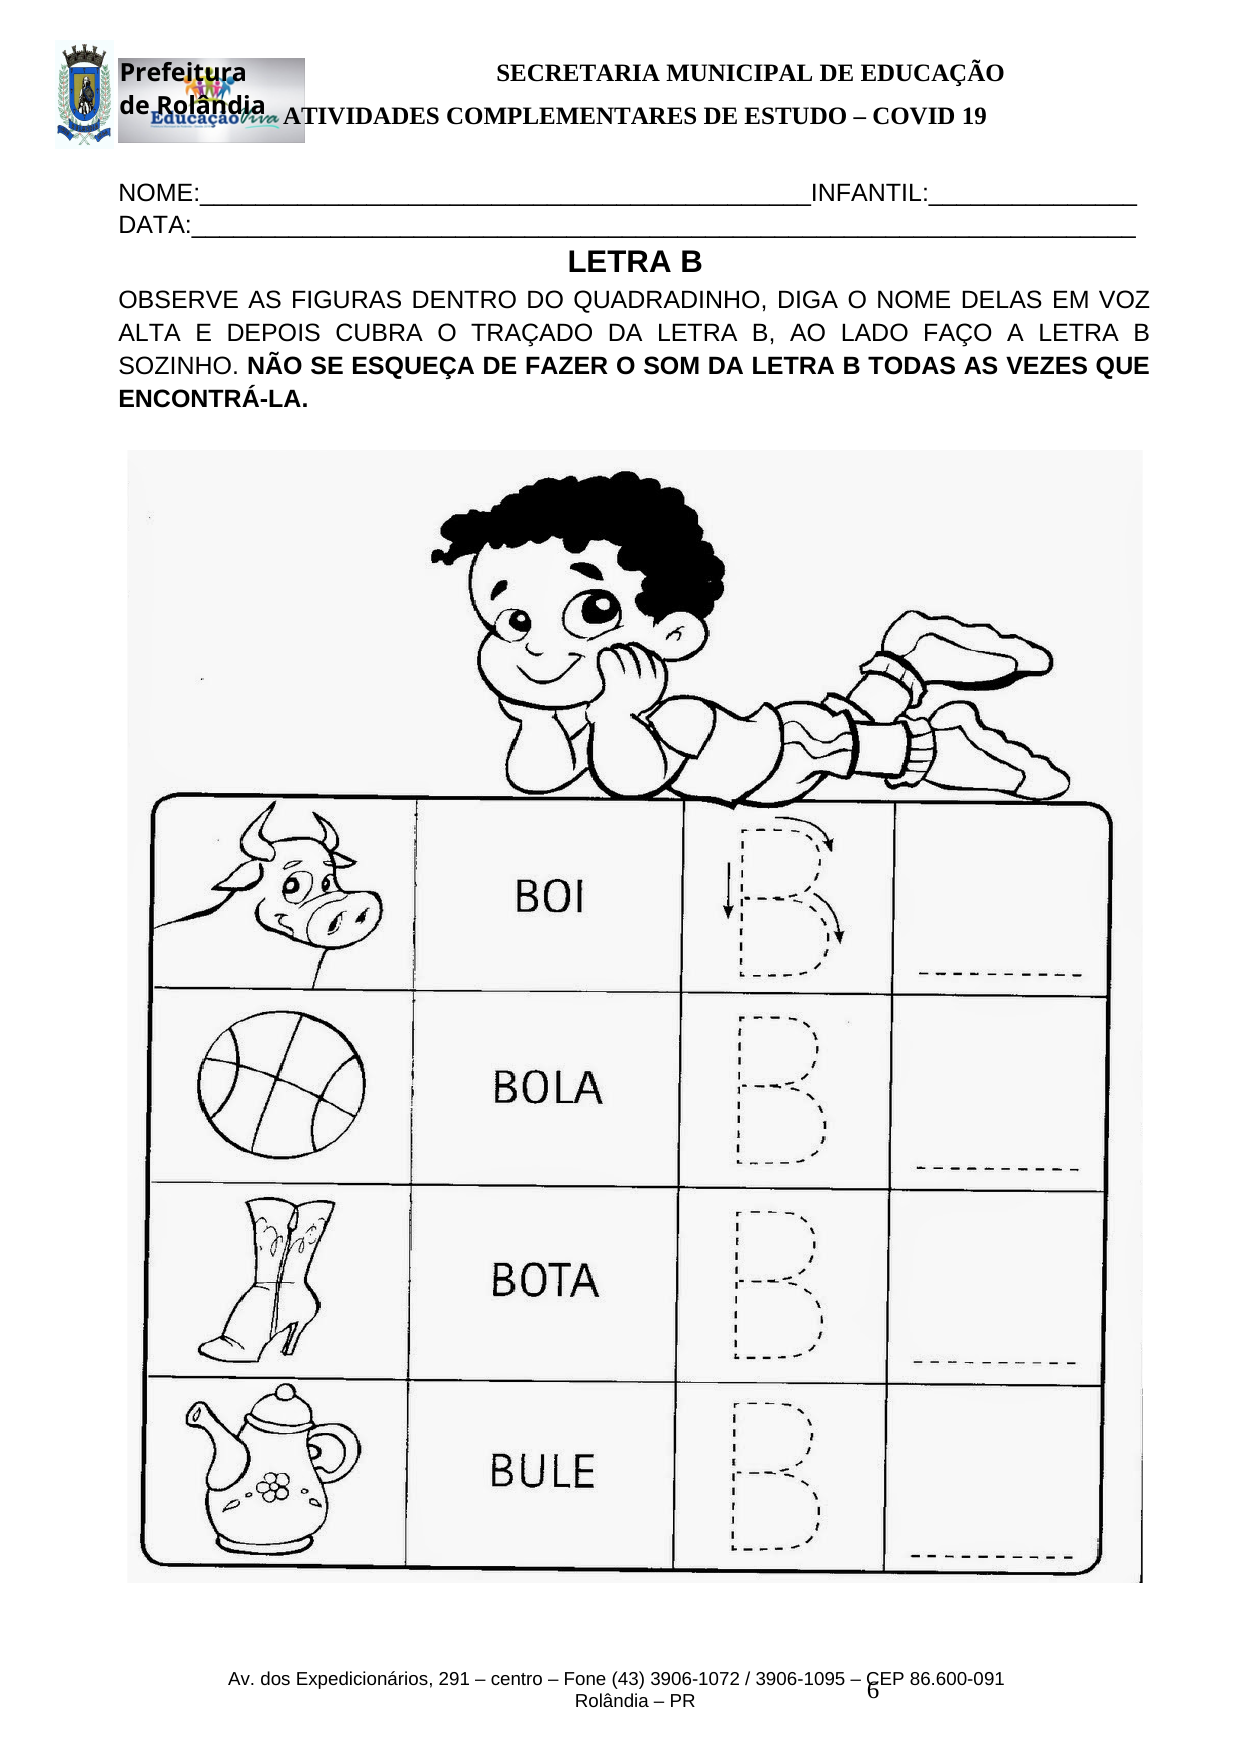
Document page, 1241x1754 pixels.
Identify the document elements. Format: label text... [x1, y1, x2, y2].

text DATA:____________________________________________________________________ [118, 211, 1152, 239]
text LETRA B [118, 243, 1152, 279]
picture [118, 58, 306, 144]
text NOME:____________________________________________INFANTIL:_______________ [118, 177, 1152, 206]
picture [55, 40, 114, 149]
picture [127, 450, 1143, 1583]
text OBSERVE AS FIGURAS DENTRO DO QUADRADINHO, DIGA O NOME DELAS EM VOZ ALTA E DEPOIS CUBRA O TRAÇADO DA LETRA B, AO LADO FAÇO A LETRA B SOZINHO. NÃO SE ESQUEÇA DE FAZER O SOM DA LETRA B TODAS AS VEZES QUE ENCONTRÁ-LA. [118, 285, 1152, 413]
